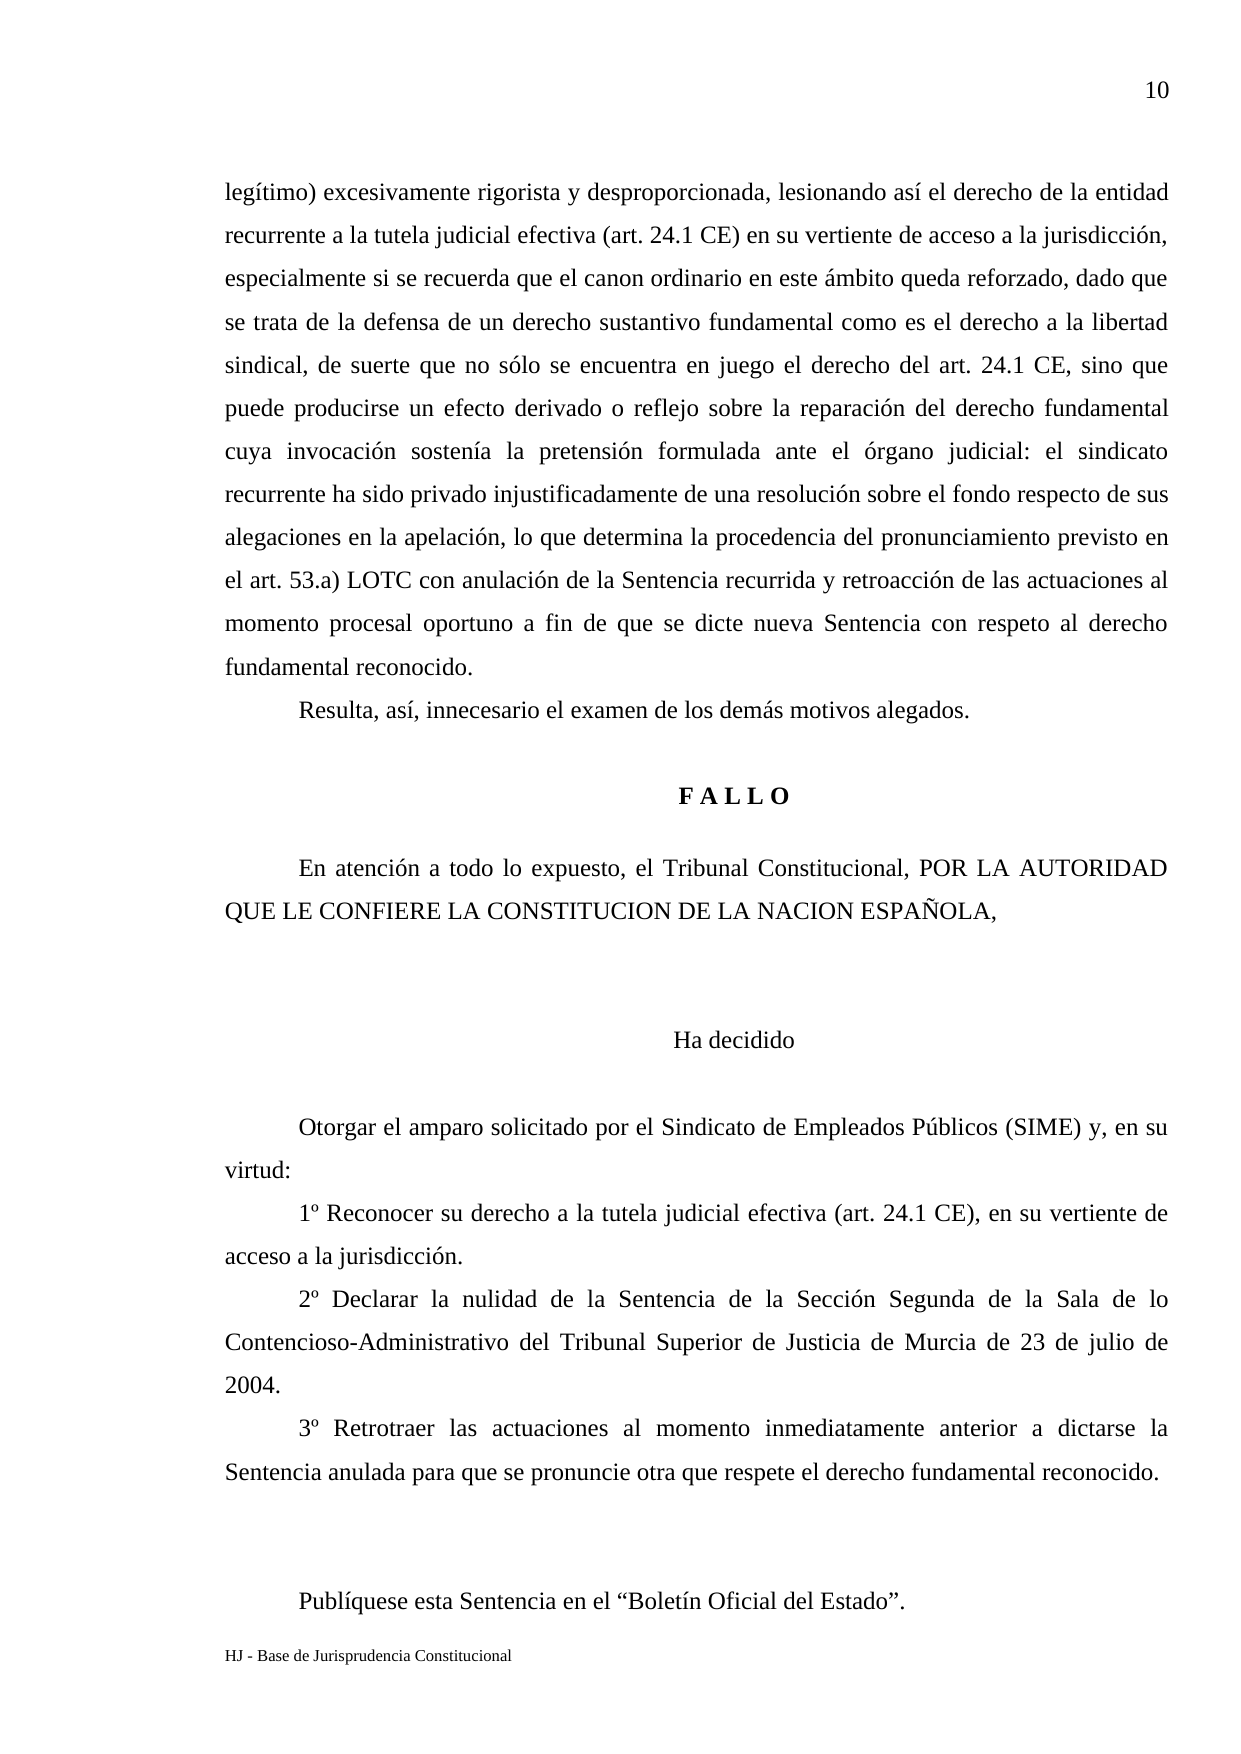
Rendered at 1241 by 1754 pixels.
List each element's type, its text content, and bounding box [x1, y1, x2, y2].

text Ha decidido [224, 1025, 1169, 1054]
text Otorgar el amparo solicitado por el Sindicato de Empleados Públicos (SIME) y, en su virtud: [224, 1112, 1169, 1183]
text Resulta, así, innecesario el examen de los demás motivos alegados. [224, 695, 1169, 723]
text En atención a todo lo expuesto, el Tribunal Constitucional, POR LA AUTORIDAD QUE LE CONFIERE LA CONSTITUCION DE LA NACION ESPAÑOLA, [224, 853, 1169, 925]
text 2º Declarar la nulidad de la Sentencia de la Sección Segunda de la Sala de lo Contencioso-Administrativo del Tribunal Superior de Justicia de Murcia de 23 de julio de 2004. [224, 1284, 1169, 1399]
subtitle F A L L O [224, 781, 1169, 810]
text 1º Reconocer su derecho a la tutela judicial efectiva (art. 24.1 CE), en su vertiente de acceso a la jurisdicción. [224, 1198, 1169, 1270]
text Publíquese esta Sentencia en el “Boletín Oficial del Estado”. [224, 1586, 1169, 1615]
text 3º Retrotraer las actuaciones al momento inmediatamente anterior a dictarse la Sentencia anulada para que se pronuncie otra que respete el derecho fundamental reconocido. [224, 1413, 1169, 1485]
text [224, 177, 1169, 680]
